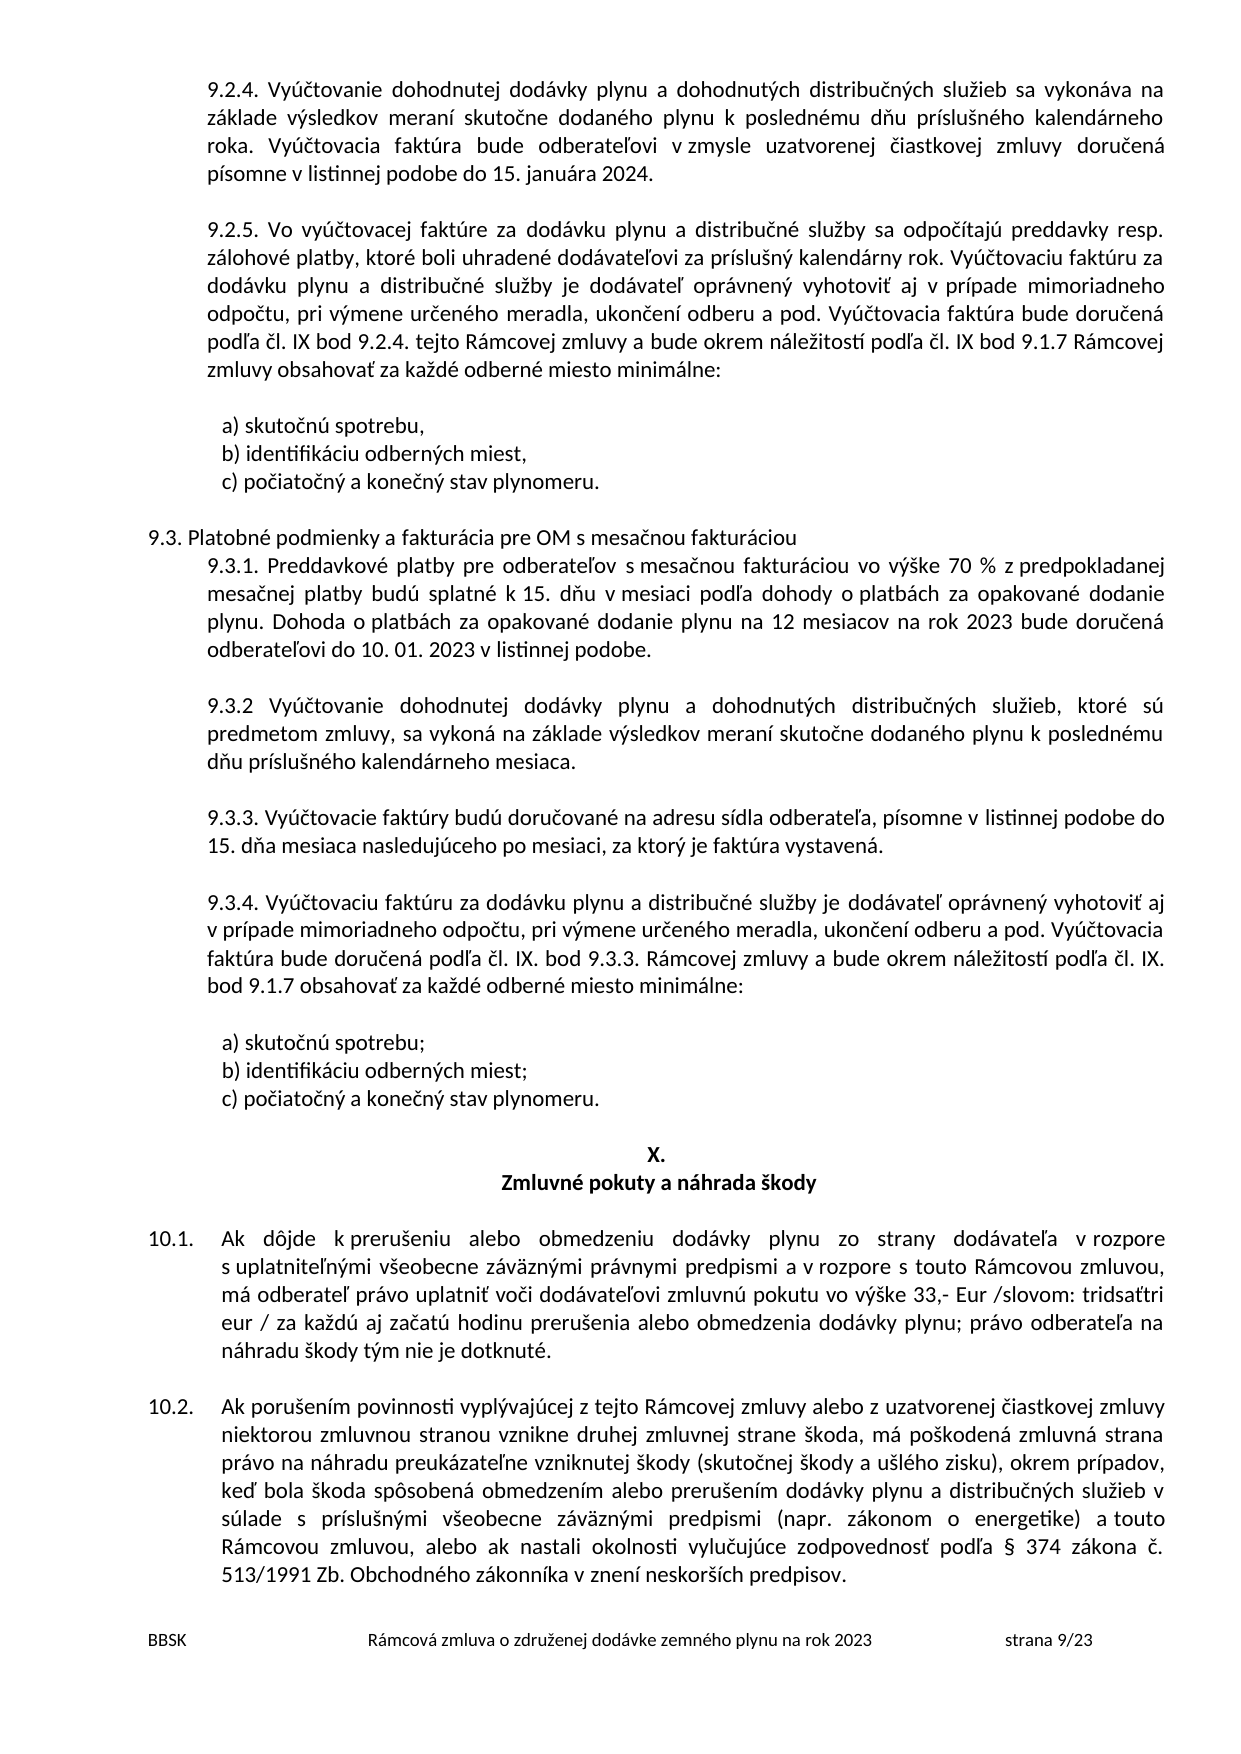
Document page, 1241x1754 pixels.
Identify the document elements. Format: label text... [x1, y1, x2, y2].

text 9.3.1. Preddavkové platby pre odberateľov s mesačnou fakturáciou vo výške 70 % z predpokladanej mesačnej platby budú splatné k 15. dňu v mesiaci podľa dohody o platbách za opakované dodanie plynu. Dohoda o platbách za opakované dodanie plynu na 12 mesiacov na rok 2023 bude doručená odberateľovi do 10. 01. 2023 v listinnej podobe. [207, 551, 1165, 663]
text 9.3.4. Vyúčtovaciu faktúru za dodávku plynu a distribučné služby je dodávateľ oprávnený vyhotoviť aj v prípade mimoriadneho odpočtu, pri výmene určeného meradla, ukončení odberu a pod. Vyúčtovacia faktúra bude doručená podľa čl. IX. bod 9.3.3. Rámcovej zmluvy a bude okrem náležitostí podľa čl. IX. bod 9.1.7 obsahovať za každé odberné miesto minimálne: [207, 888, 1165, 1000]
text 9.2.4. Vyúčtovanie dohodnutej dodávky plynu a dohodnutých distribučných služieb sa vykonáva na základe výsledkov meraní skutočne dodaného plynu k poslednému dňu príslušného kalendárneho roka. Vyúčtovacia faktúra bude odberateľovi v zmysle uzatvorenej čiastkovej zmluvy doručená písomne v listinnej podobe do 15. januára 2024. [207, 75, 1165, 187]
text c) počiatočný a konečný stav plynomeru. [222, 467, 1165, 495]
text 9.3.2 Vyúčtovanie dohodnutej dodávky plynu a dohodnutých distribučných služieb, ktoré sú predmetom zmluvy, sa vykoná na základe výsledkov meraní skutočne dodaného plynu k poslednému dňu príslušného kalendárneho mesiaca. [207, 691, 1165, 776]
text a) skutočnú spotrebu; [222, 1028, 1165, 1056]
text X. [148, 1140, 1165, 1168]
text 9.3.3. Vyúčtovacie faktúry budú doručované na adresu sídla odberateľa, písomne v listinnej podobe do 15. dňa mesiaca nasledujúceho po mesiaci, za ktorý je faktúra vystavená. [207, 803, 1165, 859]
text a) skutočnú spotrebu, [222, 411, 1165, 439]
text 10.1. Ak dôjde k prerušeniu alebo obmedzeniu dodávky plynu zo strany dodávateľa v rozpore s uplatniteľnými všeobecne záväznými právnymi predpismi a v rozpore s touto Rámcovou zmluvou, má odberateľ právo uplatniť voči dodávateľovi zmluvnú pokutu vo výške 33,- Eur /slovom: tridsaťtri eur / za každú aj začatú hodinu prerušenia alebo obmedzenia dodávky plynu; právo odberateľa na náhradu škody tým nie je dotknuté. [148, 1224, 1165, 1364]
text 9.2.5. Vo vyúčtovacej faktúre za dodávku plynu a distribučné služby sa odpočítajú preddavky resp. zálohové platby, ktoré boli uhradené dodávateľovi za príslušný kalendárny rok. Vyúčtovaciu faktúru za dodávku plynu a distribučné služby je dodávateľ oprávnený vyhotoviť aj v prípade mimoriadneho odpočtu, pri výmene určeného meradla, ukončení odberu a pod. Vyúčtovacia faktúra bude doručená podľa čl. IX bod 9.2.4. tejto Rámcovej zmluvy a bude okrem náležitostí podľa čl. IX bod 9.1.7 Rámcovej zmluvy obsahovať za každé odberné miesto minimálne: [207, 215, 1165, 383]
text c) počiatočný a konečný stav plynomeru. [222, 1084, 1165, 1112]
text b) identifikáciu odberných miest; [222, 1056, 1165, 1084]
text 10.2. Ak porušením povinnosti vyplývajúcej z tejto Rámcovej zmluvy alebo z uzatvorenej čiastkovej zmluvy niektorou zmluvnou stranou vznikne druhej zmluvnej strane škoda, má poškodená zmluvná strana právo na náhradu preukázateľne vzniknutej škody (skutočnej škody a ušlého zisku), okrem prípadov, keď bola škoda spôsobená obmedzením alebo prerušením dodávky plynu a distribučných služieb v súlade s príslušnými všeobecne záväznými predpismi (napr. zákonom o energetike) a touto Rámcovou zmluvou, alebo ak nastali okolnosti vylučujúce zodpovednosť podľa § 374 zákona č. 513/1991 Zb. Obchodného zákonníka v znení neskorších predpisov. [148, 1392, 1165, 1588]
text 9.3. Platobné podmienky a fakturácia pre OM s mesačnou fakturáciou [148, 523, 1165, 551]
text Zmluvné pokuty a náhrada škody [148, 1168, 1165, 1196]
text b) identifikáciu odberných miest, [148, 439, 1165, 467]
